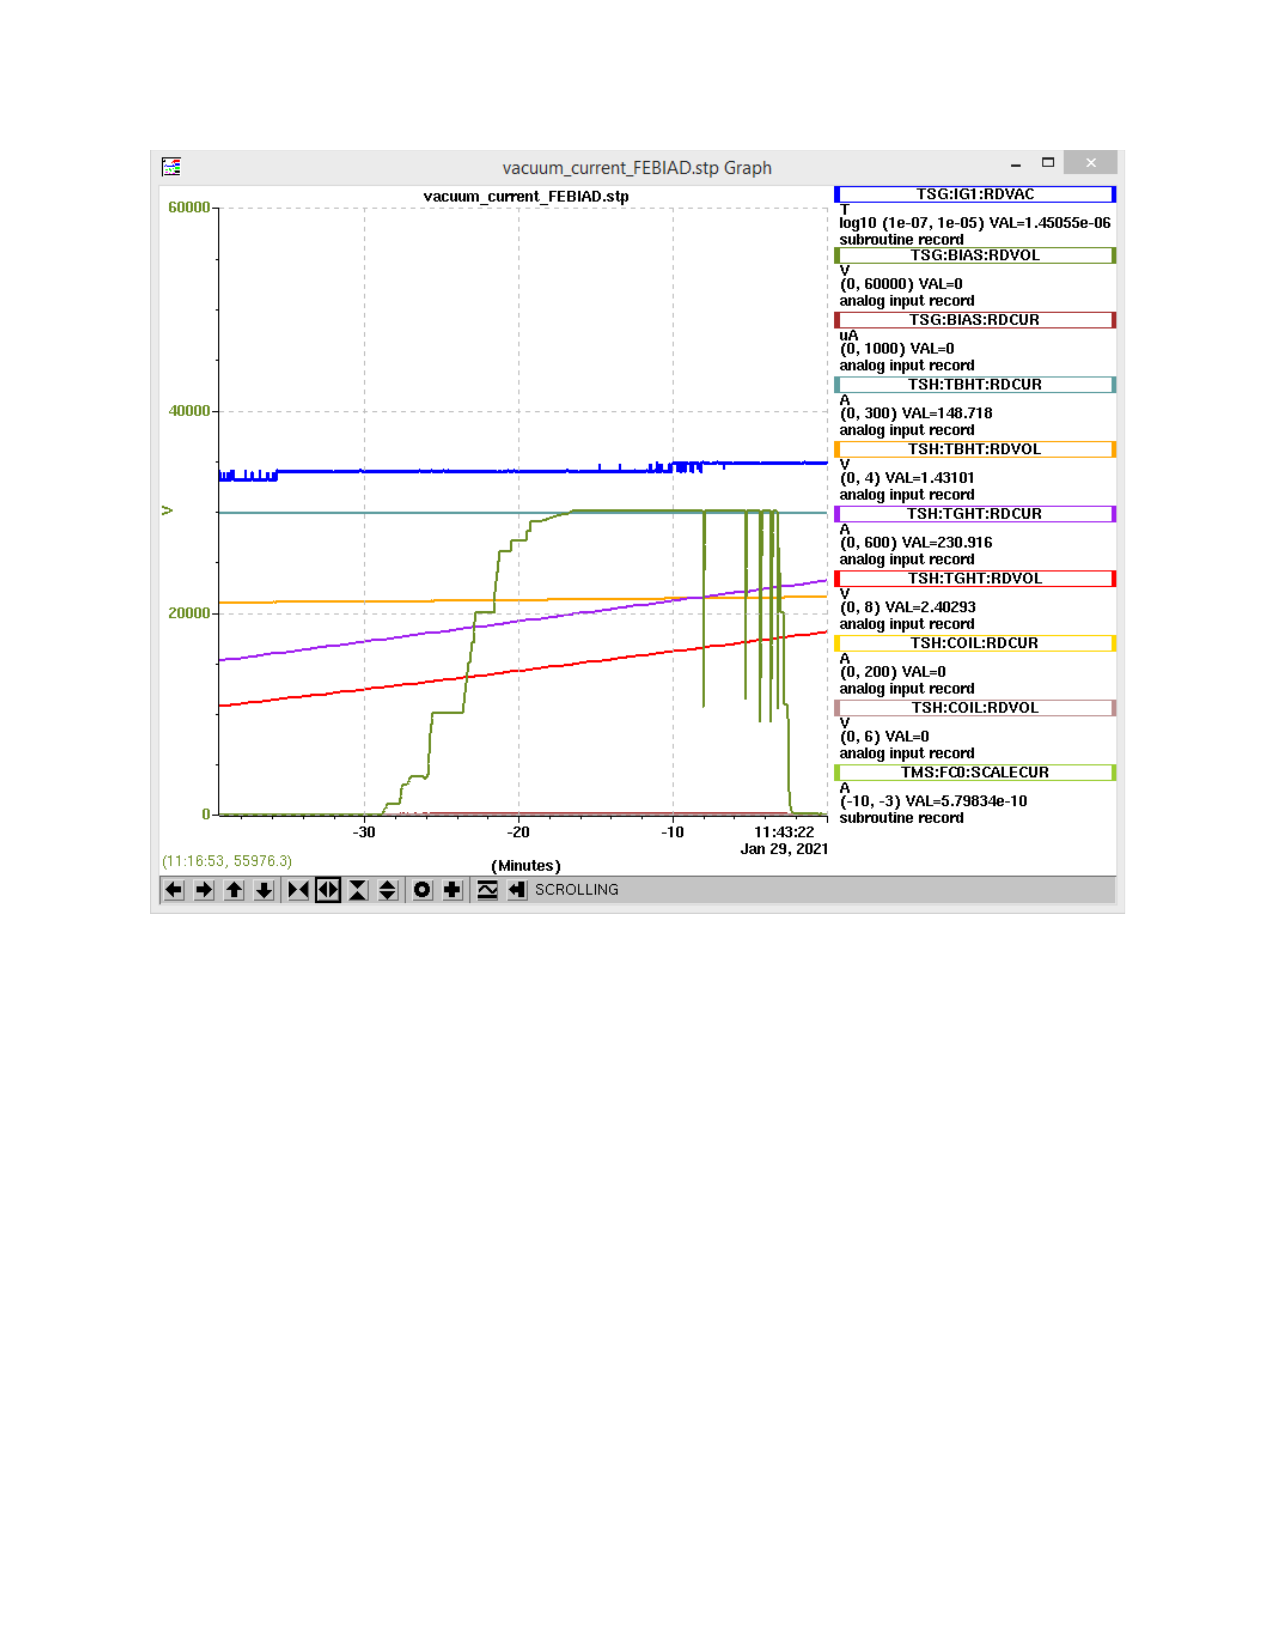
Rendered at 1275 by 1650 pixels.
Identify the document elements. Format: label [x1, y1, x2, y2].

picture [150, 150, 1125, 914]
